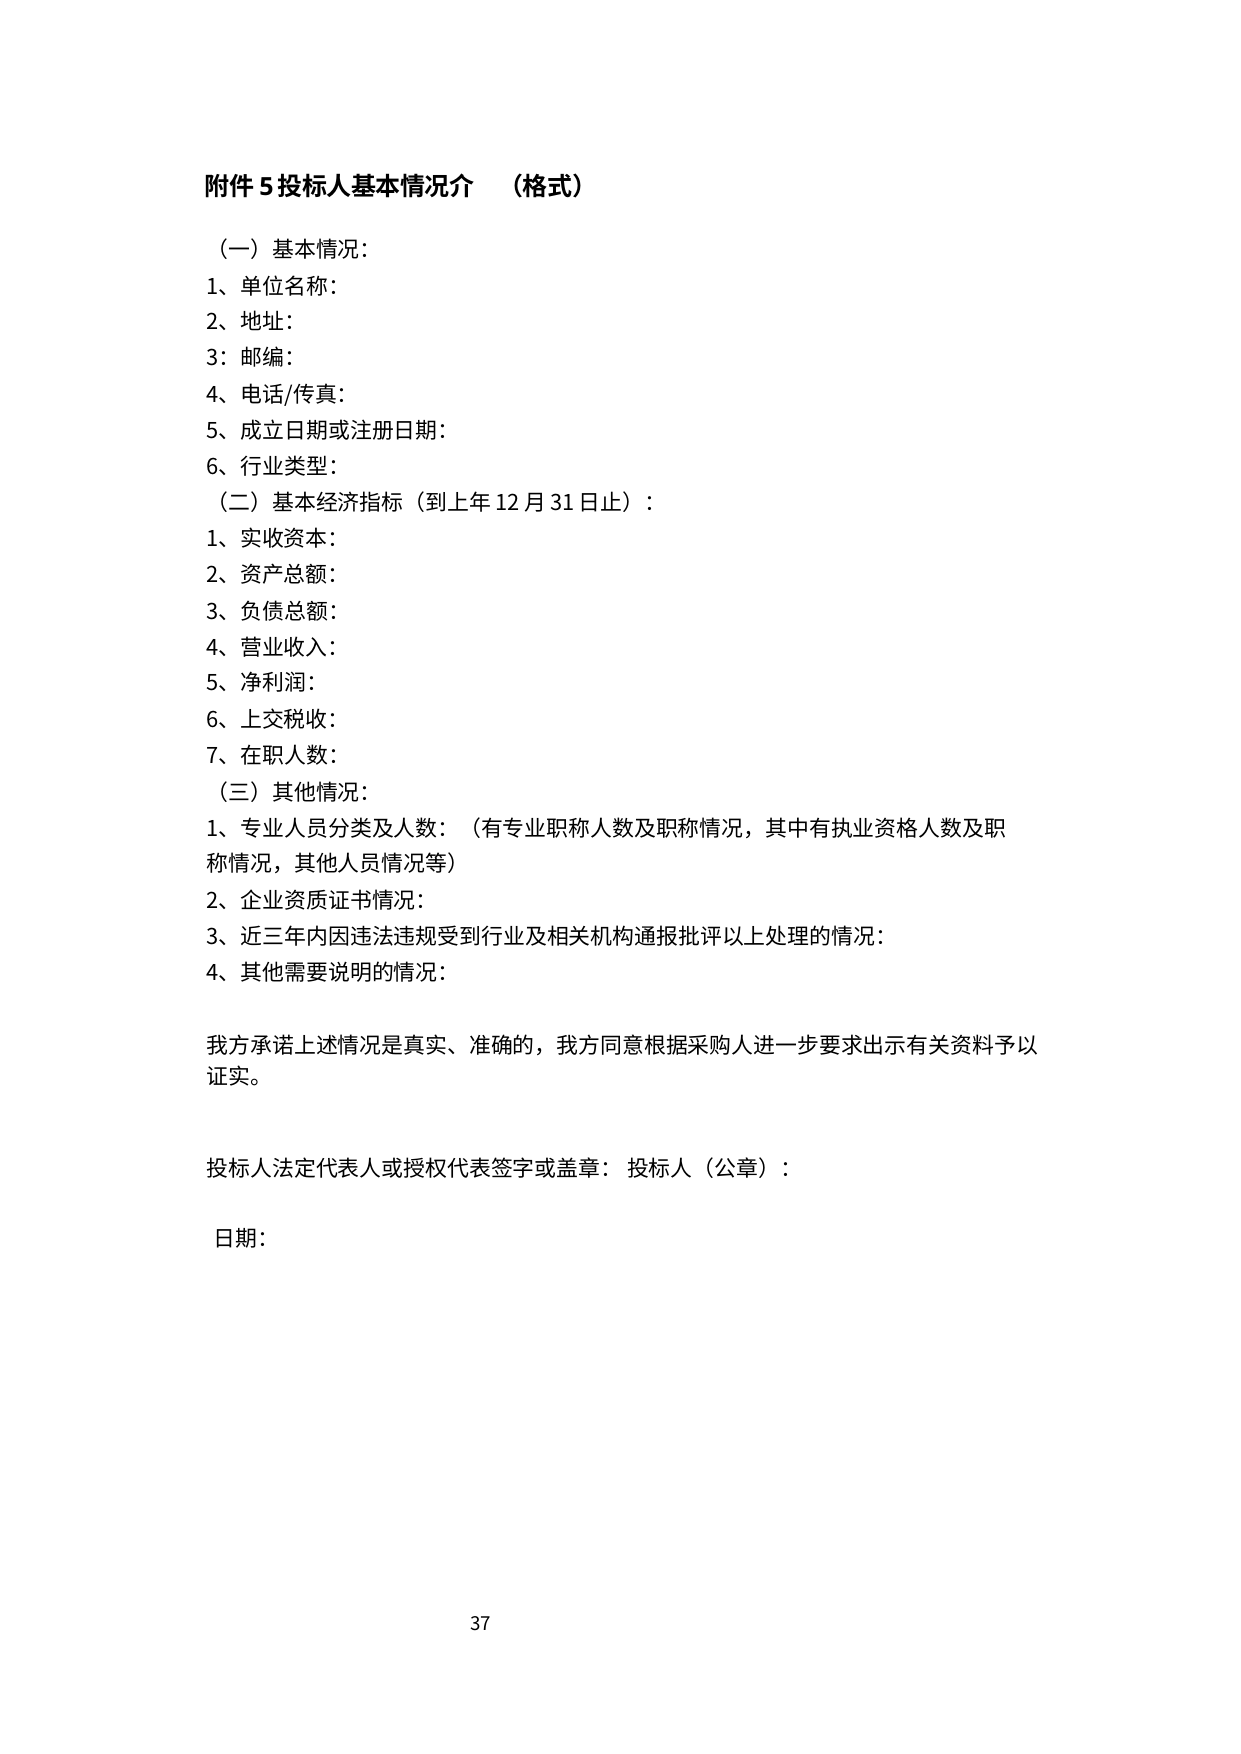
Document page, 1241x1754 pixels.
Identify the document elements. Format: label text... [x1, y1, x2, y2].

text 3、负债总额： [206, 594, 1053, 626]
text 7、在职人数： [206, 738, 1053, 769]
text 2、资产总额： [206, 557, 1053, 589]
text （二）基本经济指标（到上年12月31日止）： [206, 484, 1053, 516]
text 5、净利润： [206, 665, 1053, 697]
text 6、行业类型： [206, 449, 1053, 481]
text 4、营业收入： [206, 630, 1053, 662]
text （三）其他情况： [206, 774, 1053, 806]
text 1、单位名称： [206, 269, 1053, 300]
text 3：邮编： [206, 340, 1053, 372]
text 3、近三年内因违法违规受到行业及相关机构通报批评以上处理的情况： [206, 919, 1053, 950]
text 5、成立日期或注册日期： [206, 413, 1053, 445]
text （一）基本情况： [206, 232, 1053, 264]
subtitle 附件5 投标人基本情况介 （格式） [204, 167, 1053, 203]
text 4、电话/传真： [206, 377, 1053, 408]
text 1、实收资本： [206, 521, 1053, 553]
text 我方承诺上述情况是真实、准确的，我方同意根据采购人进一步要求出示有关资料予以证实。 [206, 1028, 1053, 1091]
text 日期： [191, 1225, 829, 1251]
text 2、地址： [206, 304, 1053, 335]
text 4、其他需要说明的情况： [206, 955, 1053, 987]
text 2、企业资质证书情况： [206, 883, 1053, 914]
text 6、上交税收： [206, 702, 1053, 733]
text 投标人法定代表人或授权代表签字或盖章： 投标人（公章）： [206, 1151, 829, 1182]
text 1、专业人员分类及人数：（有专业职称人数及职称情况，其中有执业资格人数及职称情况，其他人员情况等） [206, 811, 1022, 877]
